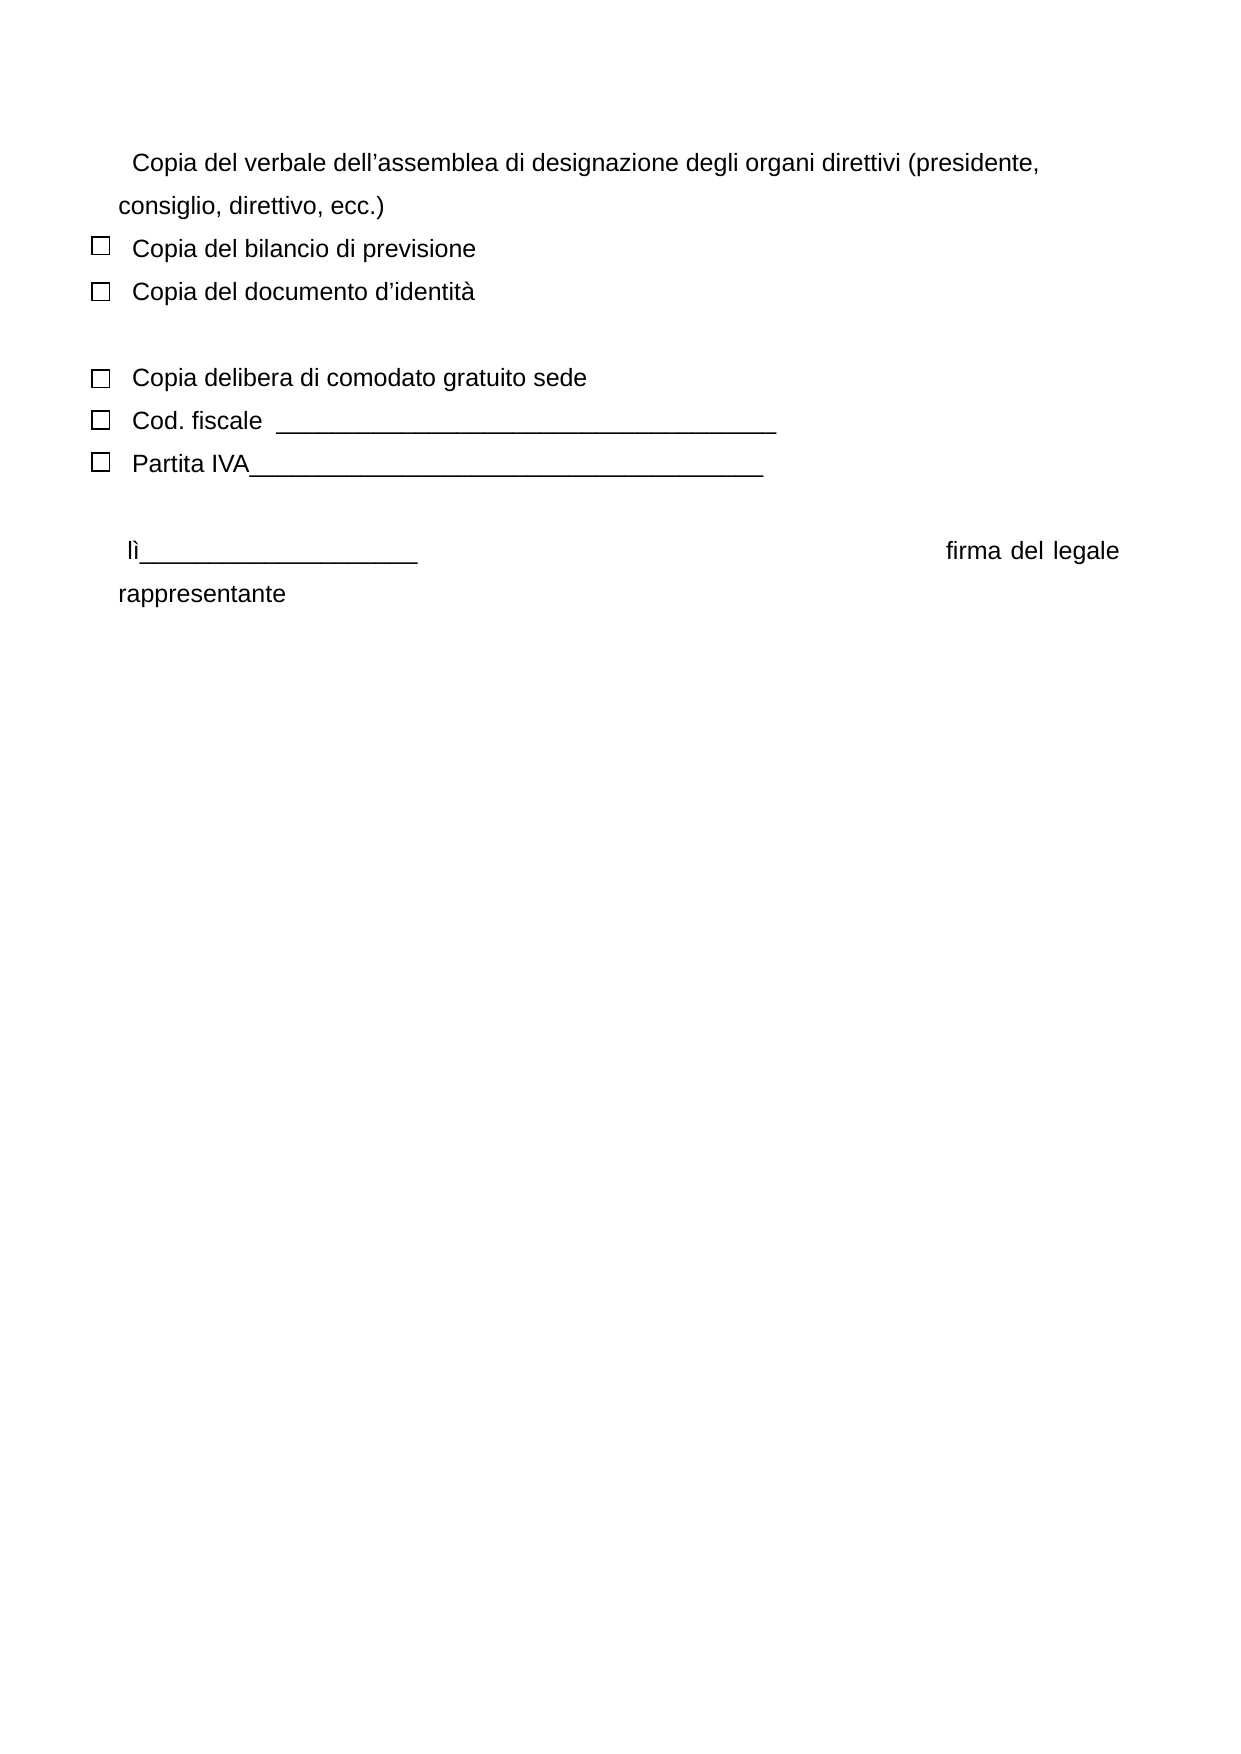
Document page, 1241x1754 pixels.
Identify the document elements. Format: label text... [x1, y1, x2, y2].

text Cod. fiscale ____________________________________ [118, 406, 1122, 435]
text Copia delibera di comodato gratuito sede [118, 363, 1122, 392]
text Copia del bilancio di previsione [118, 234, 1122, 263]
text Copia del verbale dell’assemblea di designazione degli organi direttivi (presidente, consiglio, direttivo, ecc.) [118, 148, 1122, 219]
text Partita IVA_____________________________________ [118, 449, 1122, 478]
text lì____________________ firma del legale rappresentante [118, 536, 1122, 608]
text Copia del documento d’identità [118, 277, 1122, 306]
